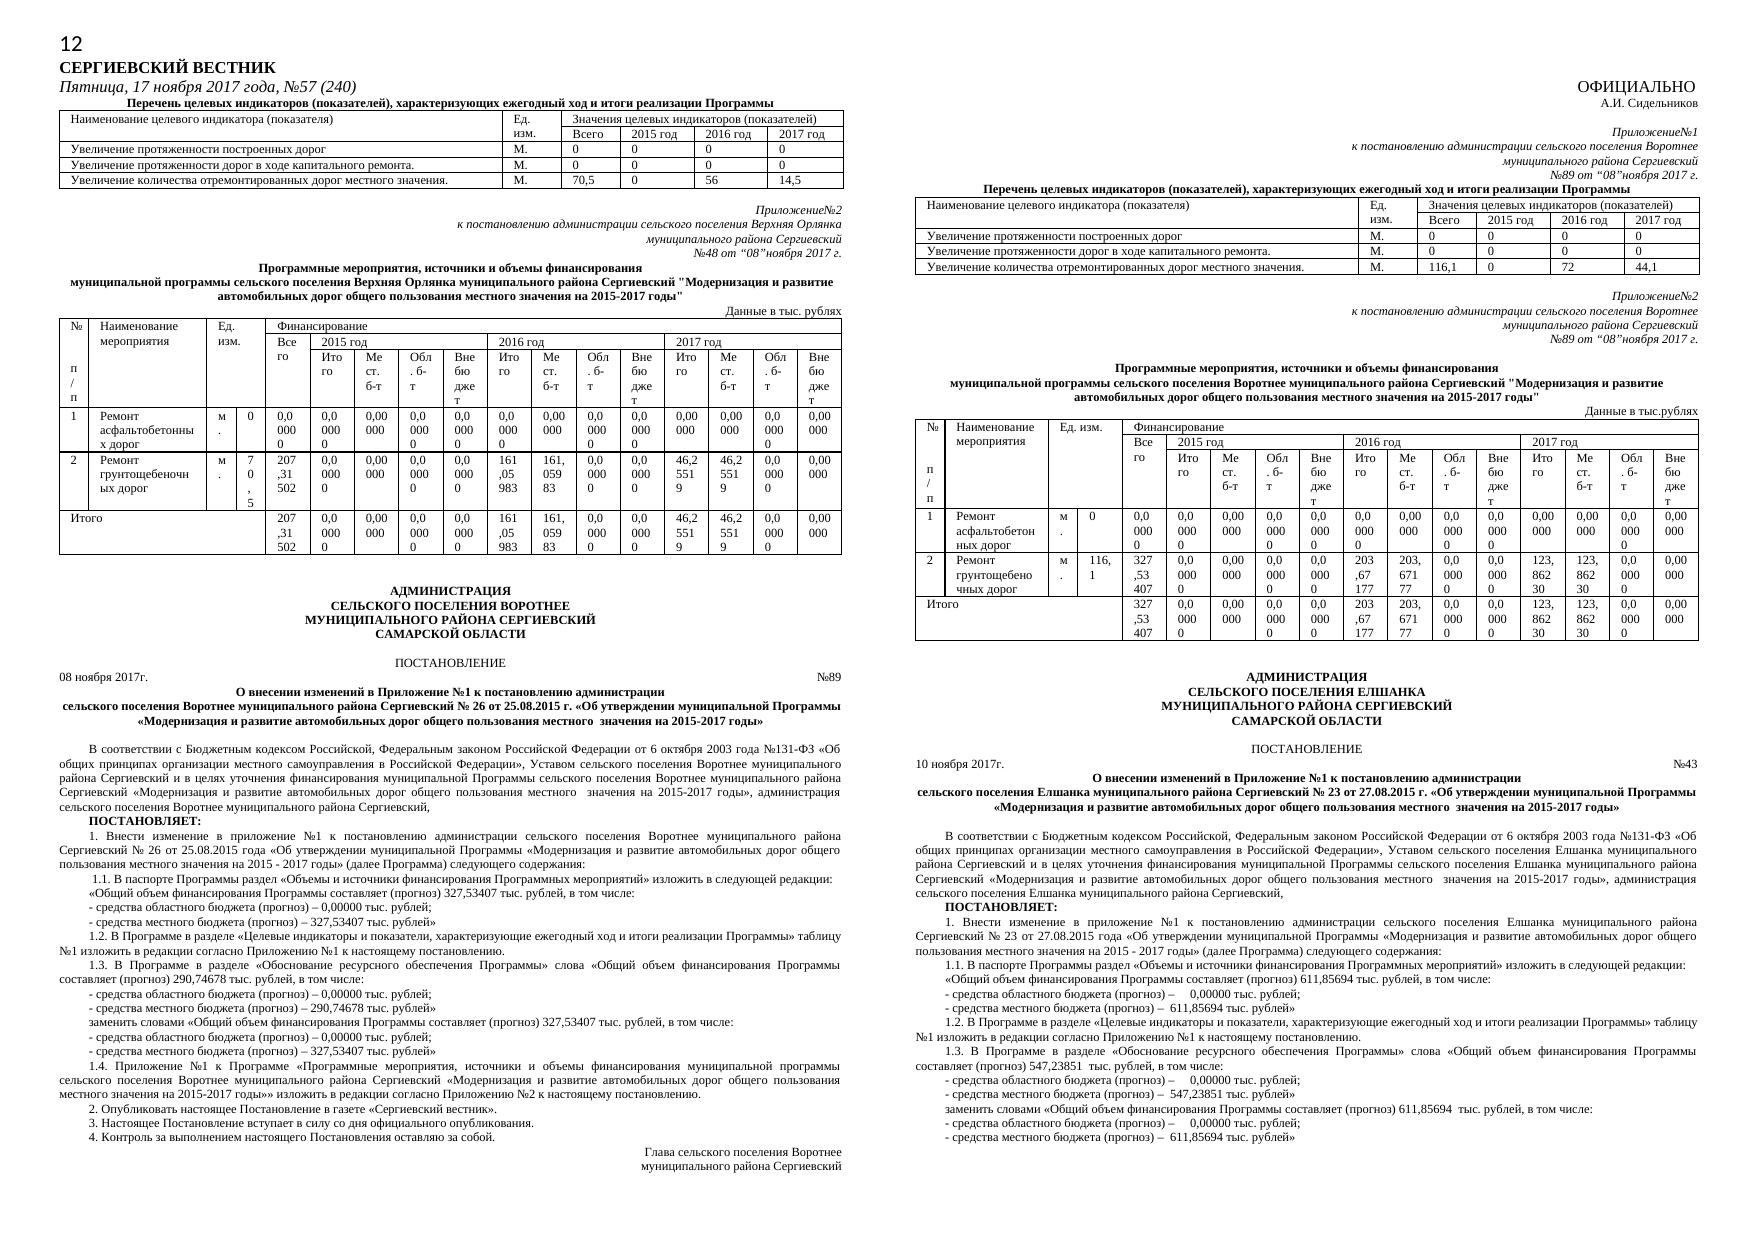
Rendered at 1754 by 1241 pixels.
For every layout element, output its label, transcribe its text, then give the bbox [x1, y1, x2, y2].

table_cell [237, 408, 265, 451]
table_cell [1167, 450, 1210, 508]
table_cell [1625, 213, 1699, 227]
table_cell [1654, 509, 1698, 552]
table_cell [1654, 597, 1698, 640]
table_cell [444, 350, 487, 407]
text 1.1. В паспорте Программы раздел «Объемы и источники финансирования Программных мероприятий» изложить в следующей редакции: [915, 958, 1698, 972]
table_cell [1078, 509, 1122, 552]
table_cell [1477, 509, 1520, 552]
text СЕЛЬСКОГО ПОСЕЛЕНИЯ ЕЛШАНКА [915, 684, 1698, 699]
text В соответствии с Бюджетным кодексом Российской, Федеральным законом Российской Федерации от 6 октября 2003 года №131-ФЗ «Об общих принципах организации местного самоуправления в Российской Федерации», Уставом сельского поселения Елшанка муниципального района Сергиевский и в целях уточнения финансирования муниципальной Программы сельского поселения Елшанка муниципального района Сергиевский «Модернизация и развитие автомобильных дорог общего пользования местного значения на 2015-2017 годы», администрация сельского поселения Елшанка муниципального района Сергиевский, [915, 828, 1698, 900]
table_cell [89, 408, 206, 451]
text ПОСТАНОВЛЯЕТ: [915, 900, 1698, 914]
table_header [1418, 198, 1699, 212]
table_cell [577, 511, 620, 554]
text МУНИЦИПАЛЬНОГО РАЙОНА СЕРГИЕВСКИЙ [915, 699, 1698, 713]
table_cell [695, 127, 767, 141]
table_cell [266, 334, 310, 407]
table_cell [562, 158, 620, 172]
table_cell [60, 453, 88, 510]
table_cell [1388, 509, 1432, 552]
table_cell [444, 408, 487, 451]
text 1.1. В паспорте Программы раздел «Объемы и источники финансирования Программных мероприятий» изложить в следующей редакции: [59, 871, 842, 886]
text муниципального района Сергиевский [915, 153, 1698, 168]
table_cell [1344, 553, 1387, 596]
text 1.3. В Программе в разделе «Обоснование ресурсного обеспечения Программы» слова «Общий объем финансирования Программы составляет (прогноз) 547,23851 тыс. рублей, в том числе: [915, 1044, 1698, 1073]
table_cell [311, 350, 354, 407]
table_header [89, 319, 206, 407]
text ПОСТАНОВЛЯЕТ: [59, 814, 842, 828]
text заменить словами «Общий объем финансирования Программы составляет (прогноз) 611,85694 тыс. рублей, в том числе: [915, 1101, 1698, 1116]
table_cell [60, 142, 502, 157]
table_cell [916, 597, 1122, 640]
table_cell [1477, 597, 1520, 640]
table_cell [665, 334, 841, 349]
text Данные в тыс.рублях [915, 404, 1698, 418]
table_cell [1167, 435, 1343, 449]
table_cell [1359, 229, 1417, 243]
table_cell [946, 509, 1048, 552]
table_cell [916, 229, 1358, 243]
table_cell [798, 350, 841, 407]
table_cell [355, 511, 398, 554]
text к постановлению администрации сельского поселения Воротнее [915, 139, 1698, 153]
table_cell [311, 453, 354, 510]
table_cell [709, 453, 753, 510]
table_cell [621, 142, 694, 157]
text муниципальной программы сельского поселения Воротнее муниципального района Сергиевский "Модернизация и развитие автомобильных дорог общего пользования местного значения на 2015-2017 годы" [915, 375, 1698, 404]
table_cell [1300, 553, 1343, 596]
text А.И. Сидельников [915, 96, 1698, 110]
text - средства местного бюджета (прогноз) – 327,53407 тыс. рублей» [59, 914, 842, 929]
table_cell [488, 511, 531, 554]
text 1. Внести изменение в приложение №1 к постановлению администрации сельского поселения Воротнее муниципального района Сергиевский № 26 от 25.08.2015 года «Об утверждении муниципальной Программы «Модернизация и развитие автомобильных дорог общего пользования местного значения на 2015 - 2017 годы» (далее Программа) следующего содержания: [59, 828, 842, 871]
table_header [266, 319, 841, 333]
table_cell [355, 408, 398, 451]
text - средства областного бюджета (прогноз) – 0,00000 тыс. рублей; [59, 900, 842, 914]
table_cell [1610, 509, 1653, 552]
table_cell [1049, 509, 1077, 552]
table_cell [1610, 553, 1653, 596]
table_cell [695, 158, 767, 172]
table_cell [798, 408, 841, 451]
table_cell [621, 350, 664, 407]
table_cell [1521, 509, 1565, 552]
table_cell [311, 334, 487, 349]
text В соответствии с Бюджетным кодексом Российской, Федеральным законом Российской Федерации от 6 октября 2003 года №131-ФЗ «Об общих принципах организации местного самоуправления в Российской Федерации», Уставом сельского поселения Воротнее муниципального района Сергиевский и в целях уточнения финансирования муниципальной Программы сельского поселения Воротнее муниципального района Сергиевский «Модернизация и развитие автомобильных дорог общего пользования местного значения на 2015-2017 годы», администрация сельского поселения Воротнее муниципального района Сергиевский, [59, 742, 842, 814]
text «Общий объем финансирования Программы составляет (прогноз) 611,85694 тыс. рублей, в том числе: [915, 972, 1698, 986]
text №48 от “08”ноября 2017 г. [59, 246, 842, 260]
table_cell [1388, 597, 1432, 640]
text Приложение№1 [915, 125, 1698, 139]
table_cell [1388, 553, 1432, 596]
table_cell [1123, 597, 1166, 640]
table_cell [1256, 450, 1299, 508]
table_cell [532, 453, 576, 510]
text - средства областного бюджета (прогноз) – 0,00000 тыс. рублей; [59, 986, 842, 1001]
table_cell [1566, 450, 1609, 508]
text АДМИНИСТРАЦИЯ [59, 584, 842, 598]
text АДМИНИСТРАЦИЯ [915, 670, 1698, 684]
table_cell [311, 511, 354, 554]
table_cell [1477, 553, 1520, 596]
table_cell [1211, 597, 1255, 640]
text 10 ноября 2017г. №43 [915, 756, 1698, 771]
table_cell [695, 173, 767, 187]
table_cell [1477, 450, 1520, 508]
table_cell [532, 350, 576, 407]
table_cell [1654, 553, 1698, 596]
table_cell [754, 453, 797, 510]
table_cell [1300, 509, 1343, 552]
text Программные мероприятия, источники и объемы финансирования [915, 361, 1698, 375]
text МУНИЦИПАЛЬНОГО РАЙОНА СЕРГИЕВСКИЙ [59, 613, 842, 627]
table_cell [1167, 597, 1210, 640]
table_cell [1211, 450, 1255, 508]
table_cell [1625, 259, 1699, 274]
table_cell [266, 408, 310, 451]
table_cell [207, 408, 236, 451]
text - средства областного бюджета (прогноз) – 0,00000 тыс. рублей; [915, 986, 1698, 1001]
text 2. Опубликовать настоящее Постановление в газете «Сергиевский вестник». [59, 1101, 842, 1116]
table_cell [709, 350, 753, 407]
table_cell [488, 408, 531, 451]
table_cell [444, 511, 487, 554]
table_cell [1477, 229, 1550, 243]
text САМАРСКОЙ ОБЛАСТИ [915, 713, 1698, 728]
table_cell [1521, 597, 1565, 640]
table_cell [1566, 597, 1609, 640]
text ПОСТАНОВЛЕНИЕ [59, 656, 842, 670]
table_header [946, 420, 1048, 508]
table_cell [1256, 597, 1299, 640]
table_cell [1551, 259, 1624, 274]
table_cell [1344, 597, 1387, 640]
text 08 ноября 2017г. №89 [59, 670, 842, 684]
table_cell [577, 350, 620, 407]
text муниципальной программы сельского поселения Верхняя Орлянка муниципального района Сергиевский "Модернизация и развитие автомобильных дорог общего пользования местного значения на 2015-2017 годы" [59, 275, 842, 303]
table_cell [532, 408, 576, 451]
text Глава сельского поселения Воротнее [59, 1144, 842, 1159]
text 3. Настоящее Постановление вступает в силу со дня официального опубликования. [59, 1116, 842, 1130]
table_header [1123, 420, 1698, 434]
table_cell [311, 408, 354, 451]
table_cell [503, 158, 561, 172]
text САМАРСКОЙ ОБЛАСТИ [59, 627, 842, 641]
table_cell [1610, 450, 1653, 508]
text заменить словами «Общий объем финансирования Программы составляет (прогноз) 327,53407 тыс. рублей, в том числе: [59, 1015, 842, 1029]
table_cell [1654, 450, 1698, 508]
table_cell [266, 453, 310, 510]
text - средства местного бюджета (прогноз) – 327,53407 тыс. рублей» [59, 1044, 842, 1058]
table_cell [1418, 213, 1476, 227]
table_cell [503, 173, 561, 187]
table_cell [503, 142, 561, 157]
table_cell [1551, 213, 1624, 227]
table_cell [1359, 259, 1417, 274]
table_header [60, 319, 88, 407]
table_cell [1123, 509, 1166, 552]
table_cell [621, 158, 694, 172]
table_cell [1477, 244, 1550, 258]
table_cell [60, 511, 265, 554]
text - средства местного бюджета (прогноз) – 290,74678 тыс. рублей» [59, 1001, 842, 1015]
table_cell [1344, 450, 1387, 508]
text 4. Контроль за выполнением настоящего Постановления оставляю за собой. [59, 1130, 842, 1144]
text - средства местного бюджета (прогноз) – 611,85694 тыс. рублей» [915, 1001, 1698, 1015]
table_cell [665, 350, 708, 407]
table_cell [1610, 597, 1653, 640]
text 1.2. В Программе в разделе «Целевые индикаторы и показатели, характеризующие ежегодный ход и итоги реализации Программы» таблицу №1 изложить в редакции согласно Приложению №1 к настоящему постановлению. [59, 929, 842, 958]
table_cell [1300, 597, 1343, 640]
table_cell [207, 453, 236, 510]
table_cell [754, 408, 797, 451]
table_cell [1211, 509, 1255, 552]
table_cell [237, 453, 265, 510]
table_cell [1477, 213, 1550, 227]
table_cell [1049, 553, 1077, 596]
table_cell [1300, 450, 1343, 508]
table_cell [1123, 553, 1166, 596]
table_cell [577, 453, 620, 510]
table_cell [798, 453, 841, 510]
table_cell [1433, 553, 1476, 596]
text О внесении изменений в Приложение №1 к постановлению администрации [915, 771, 1698, 785]
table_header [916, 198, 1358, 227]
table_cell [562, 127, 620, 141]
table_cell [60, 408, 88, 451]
text Перечень целевых индикаторов (показателей), характеризующих ежегодный ход и итоги реализации Программы [915, 182, 1698, 197]
text муниципального района Сергиевский [915, 318, 1698, 332]
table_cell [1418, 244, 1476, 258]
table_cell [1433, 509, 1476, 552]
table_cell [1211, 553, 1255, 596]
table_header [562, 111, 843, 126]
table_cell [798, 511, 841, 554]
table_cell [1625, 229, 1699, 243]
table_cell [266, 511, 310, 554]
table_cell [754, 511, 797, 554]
text - средства местного бюджета (прогноз) – 547,23851 тыс. рублей» [915, 1087, 1698, 1101]
text «Общий объем финансирования Программы составляет (прогноз) 327,53407 тыс. рублей, в том числе: [59, 886, 842, 900]
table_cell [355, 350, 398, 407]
text 1.2. В Программе в разделе «Целевые индикаторы и показатели, характеризующие ежегодный ход и итоги реализации Программы» таблицу №1 изложить в редакции согласно Приложению №1 к настоящему постановлению. [915, 1015, 1698, 1044]
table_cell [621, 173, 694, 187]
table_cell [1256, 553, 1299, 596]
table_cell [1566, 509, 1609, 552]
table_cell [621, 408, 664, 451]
text Программные мероприятия, источники и объемы финансирования [59, 260, 842, 275]
text 1.4. Приложение №1 к Программе «Программные мероприятия, источники и объемы финансирования муниципальной программы сельского поселения Воротнее муниципального района Сергиевский «Модернизация и развитие автомобильных дорог общего пользования местного значения на 2015-2017 годы»» изложить в редакции согласно Приложению №2 к настоящему постановлению. [59, 1058, 842, 1101]
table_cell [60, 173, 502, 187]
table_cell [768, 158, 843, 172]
text Приложение№2 [59, 203, 842, 217]
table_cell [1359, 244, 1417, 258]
text СЕЛЬСКОГО ПОСЕЛЕНИЯ ВОРОТНЕЕ [59, 598, 842, 613]
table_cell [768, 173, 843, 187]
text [59, 96, 842, 110]
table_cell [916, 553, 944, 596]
text муниципального района Сергиевский [59, 1159, 842, 1173]
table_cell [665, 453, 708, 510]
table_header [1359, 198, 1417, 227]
text №89 от “08”ноября 2017 г. [915, 332, 1698, 347]
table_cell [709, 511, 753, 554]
text 1.3. В Программе в разделе «Обоснование ресурсного обеспечения Программы» слова «Общий объем финансирования Программы составляет (прогноз) 290,74678 тыс. рублей, в том числе: [59, 958, 842, 986]
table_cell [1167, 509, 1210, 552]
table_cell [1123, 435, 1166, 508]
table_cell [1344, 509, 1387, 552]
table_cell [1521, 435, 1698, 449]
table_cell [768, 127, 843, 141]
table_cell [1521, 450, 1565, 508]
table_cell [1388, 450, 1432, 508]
text к постановлению администрации сельского поселения Воротнее [915, 303, 1698, 318]
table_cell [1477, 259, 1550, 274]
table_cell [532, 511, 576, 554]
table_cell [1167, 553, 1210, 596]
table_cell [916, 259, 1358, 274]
text ПОСТАНОВЛЕНИЕ [915, 742, 1698, 756]
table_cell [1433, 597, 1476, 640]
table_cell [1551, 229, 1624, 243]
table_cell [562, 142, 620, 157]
text муниципального района Сергиевский [59, 232, 842, 246]
text 1. Внести изменение в приложение №1 к постановлению администрации сельского поселения Елшанка муниципального района Сергиевский № 23 от 27.08.2015 года «Об утверждении муниципальной Программы «Модернизация и развитие автомобильных дорог общего пользования местного значения на 2015 - 2017 годы» (далее Программа) следующего содержания: [915, 914, 1698, 958]
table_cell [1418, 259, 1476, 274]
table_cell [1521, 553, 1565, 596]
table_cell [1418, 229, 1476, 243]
text - средства местного бюджета (прогноз) – 611,85694 тыс. рублей» [915, 1130, 1698, 1144]
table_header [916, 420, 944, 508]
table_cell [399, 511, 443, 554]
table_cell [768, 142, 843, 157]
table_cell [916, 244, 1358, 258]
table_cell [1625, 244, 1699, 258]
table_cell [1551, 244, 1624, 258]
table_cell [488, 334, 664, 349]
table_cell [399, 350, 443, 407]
text - средства областного бюджета (прогноз) – 0,00000 тыс. рублей; [915, 1073, 1698, 1087]
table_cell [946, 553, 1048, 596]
text - средства областного бюджета (прогноз) – 0,00000 тыс. рублей; [915, 1116, 1698, 1130]
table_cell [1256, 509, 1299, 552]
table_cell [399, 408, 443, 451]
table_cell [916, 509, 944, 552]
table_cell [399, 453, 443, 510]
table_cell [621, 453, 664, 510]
text сельского поселения Елшанка муниципального района Сергиевский № 23 от 27.08.2015 г. «Об утверждении муниципальной Программы «Модернизация и развитие автомобильных дорог общего пользования местного значения на 2015-2017 годы» [915, 785, 1698, 814]
text - средства областного бюджета (прогноз) – 0,00000 тыс. рублей; [59, 1029, 842, 1044]
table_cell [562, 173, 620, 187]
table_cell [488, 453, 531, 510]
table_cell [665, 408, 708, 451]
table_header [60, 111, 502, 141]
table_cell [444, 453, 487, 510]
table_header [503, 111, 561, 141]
text Данные в тыс. рублях [59, 303, 842, 318]
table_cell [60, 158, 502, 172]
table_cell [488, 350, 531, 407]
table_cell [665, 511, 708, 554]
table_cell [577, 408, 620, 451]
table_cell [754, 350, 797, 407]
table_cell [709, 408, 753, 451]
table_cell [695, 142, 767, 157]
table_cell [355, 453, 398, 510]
text Приложение№2 [915, 289, 1698, 303]
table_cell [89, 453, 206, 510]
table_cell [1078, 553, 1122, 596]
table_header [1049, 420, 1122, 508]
text к постановлению администрации сельского поселения Верхняя Орлянка [59, 217, 842, 232]
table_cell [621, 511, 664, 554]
text №89 от “08”ноября 2017 г. [915, 168, 1698, 182]
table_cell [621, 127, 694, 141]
text сельского поселения Воротнее муниципального района Сергиевский № 26 от 25.08.2015 г. «Об утверждении муниципальной Программы «Модернизация и развитие автомобильных дорог общего пользования местного значения на 2015-2017 годы» [59, 699, 842, 728]
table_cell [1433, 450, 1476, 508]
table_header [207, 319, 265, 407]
text О внесении изменений в Приложение №1 к постановлению администрации [59, 684, 842, 699]
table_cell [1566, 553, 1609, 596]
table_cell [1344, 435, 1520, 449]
